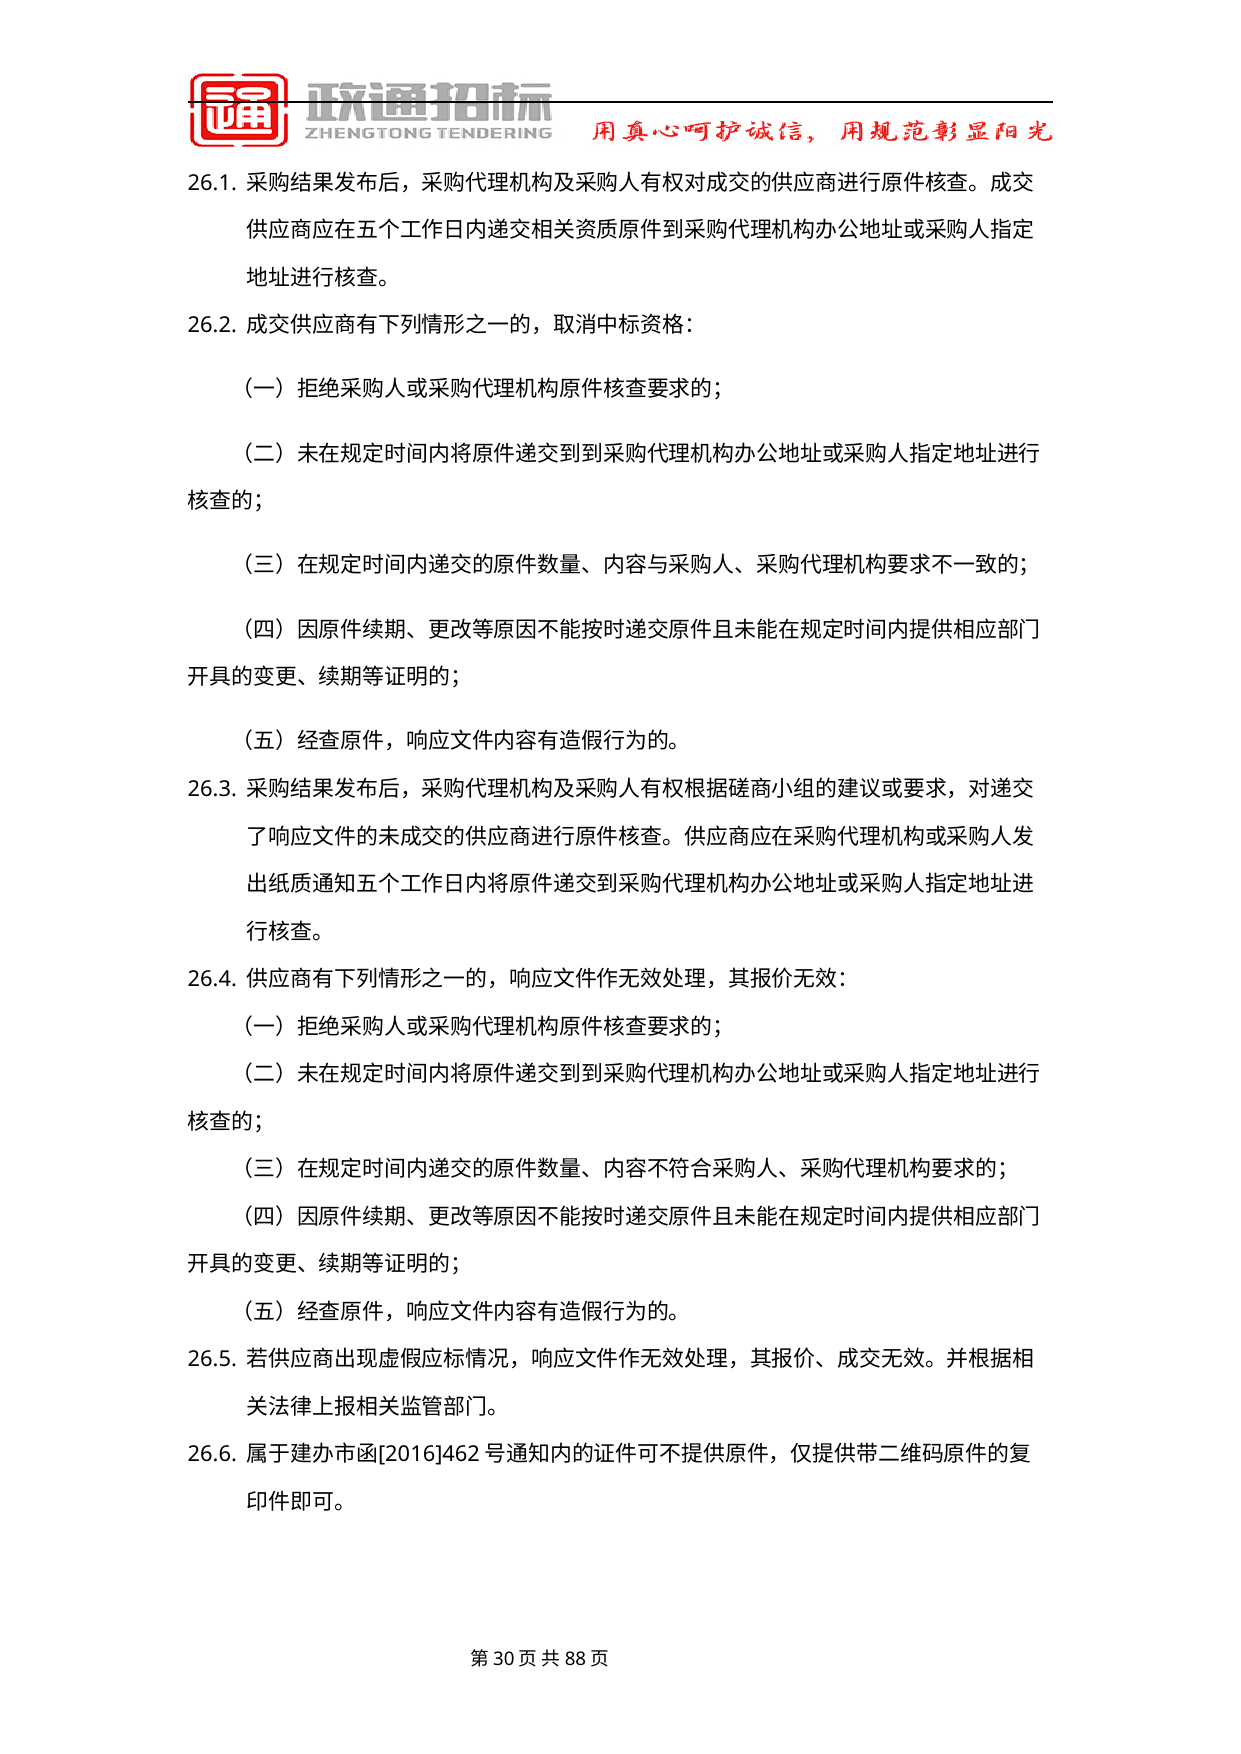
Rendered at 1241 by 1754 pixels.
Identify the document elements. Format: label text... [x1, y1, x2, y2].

list 拒绝采购人或采购代理机构原件核查要求的； [187, 371, 1053, 403]
list 在规定时间内递交的原件数量、内容不符合采购人、采购代理机构要求的； [187, 1151, 1053, 1183]
list 经查原件，响应文件内容有造假行为的。 [187, 1294, 1053, 1325]
list 供应商有下列情形之一的，响应文件作无效处理，其报价无效： [187, 961, 1053, 993]
list 因原件续期、更改等原因不能按时递交原件且未能在规定时间内提供相应部门开具的变更、续期等证明的； [187, 1199, 1053, 1278]
list 属于建办市函[2016]462号通知内的证件可不提供原件，仅提供带二维码原件的复印件即可。 [187, 1436, 1053, 1516]
picture [188, 103, 1053, 147]
list 拒绝采购人或采购代理机构原件核查要求的； [187, 1009, 1053, 1040]
list 未在规定时间内将原件递交到到采购代理机构办公地址或采购人指定地址进行核查的； [187, 436, 1053, 515]
list 经查原件，响应文件内容有造假行为的。 [187, 723, 1053, 755]
picture [188, 73, 1053, 101]
list 成交供应商有下列情形之一的，取消中标资格： [187, 307, 1053, 339]
list 因原件续期、更改等原因不能按时递交原件且未能在规定时间内提供相应部门开具的变更、续期等证明的； [187, 612, 1053, 691]
list 未在规定时间内将原件递交到到采购代理机构办公地址或采购人指定地址进行核查的； [187, 1056, 1053, 1135]
list 采购结果发布后，采购代理机构及采购人有权对成交的供应商进行原件核查。成交供应商应在五个工作日内递交相关资质原件到采购代理机构办公地址或采购人指定地址进行核查。 [187, 164, 1053, 291]
list 采购结果发布后，采购代理机构及采购人有权根据磋商小组的建议或要求，对递交了响应文件的未成交的供应商进行原件核查。供应商应在采购代理机构或采购人发出纸质通知五个工作日内将原件递交到采购代理机构办公地址或采购人指定地址进行核查。 [187, 771, 1053, 945]
list 若供应商出现虚假应标情况，响应文件作无效处理，其报价、成交无效。并根据相关法律上报相关监管部门。 [187, 1341, 1053, 1421]
list 在规定时间内递交的原件数量、内容与采购人、采购代理机构要求不一致的； [187, 547, 1053, 579]
